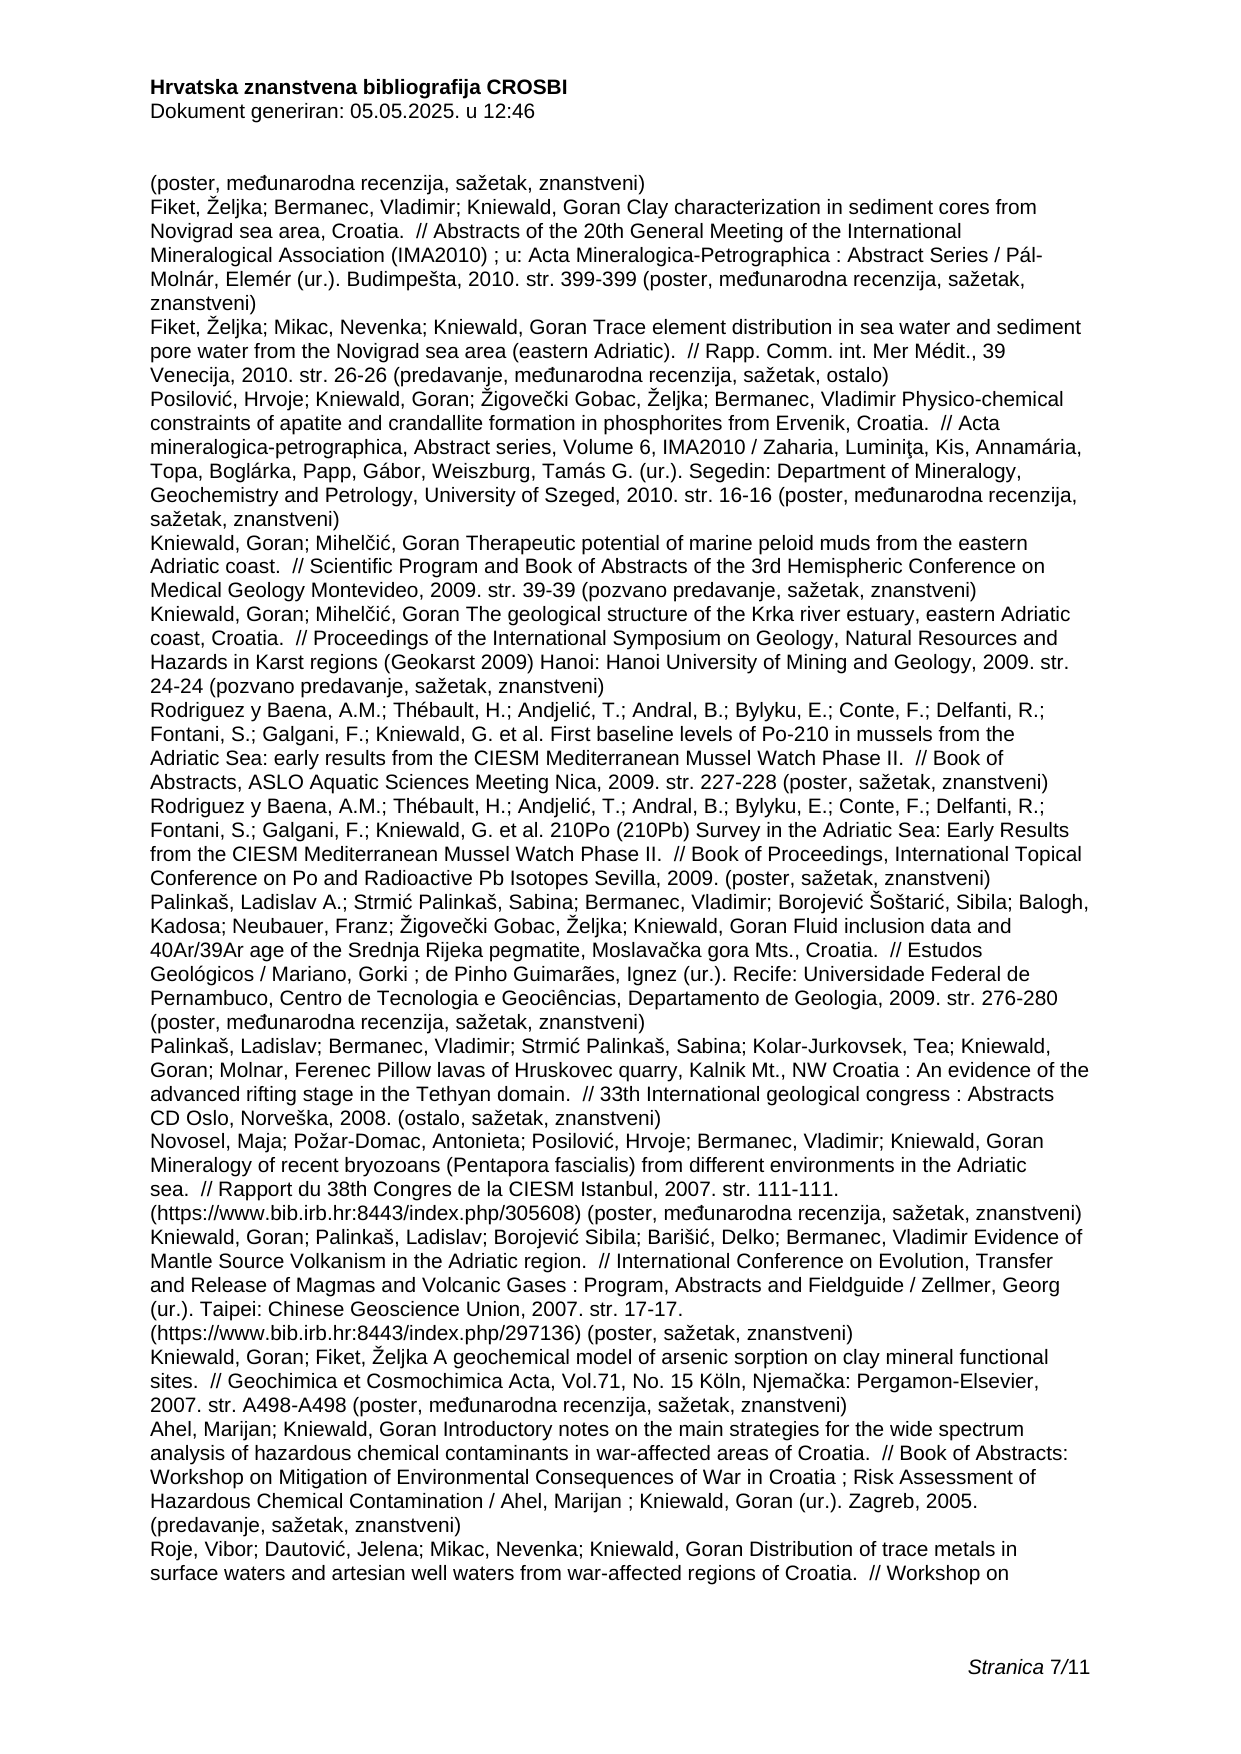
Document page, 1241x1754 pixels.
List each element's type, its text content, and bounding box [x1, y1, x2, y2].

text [150, 171, 1090, 195]
text Ahel, Marijan; Kniewald, Goran [150, 1417, 1090, 1537]
text Kniewald, Goran; Palinkaš, Ladislav; Borojević Sibila; Barišić, Delko; Bermanec, Vladimir [150, 1225, 1090, 1345]
text Fiket, Željka; Mikac, Nevenka; Kniewald, Goran [150, 315, 1090, 387]
text Novosel, Maja; Požar-Domac, Antonieta; Posilović, Hrvoje; Bermanec, Vladimir; Kniewald, Goran [150, 1129, 1090, 1225]
text Kniewald, Goran; Mihelčić, Goran [150, 530, 1090, 602]
text Kniewald, Goran; Mihelčić, Goran [150, 602, 1090, 698]
text Kniewald, Goran; Fiket, Željka [150, 1345, 1090, 1417]
text Fiket, Željka; Bermanec, Vladimir; Kniewald, Goran [150, 195, 1090, 315]
text Posilović, Hrvoje; Kniewald, Goran; Žigovečki Gobac, Željka; Bermanec, Vladimir [150, 387, 1090, 530]
text Palinkaš, Ladislav; Bermanec, Vladimir; Strmić Palinkaš, Sabina; Kolar-Jurkovsek, Tea; Kniewald, Goran; Molnar, Ferenec [150, 1033, 1090, 1129]
text Rodriguez y Baena, A.M.; Thébault, H.; Andjelić, T.; Andral, B.; Bylyku, E.; Conte, F.; Delfanti, R.; Fontani, S.; Galgani, F.; Kniewald, G. et al. [150, 794, 1090, 890]
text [150, 1537, 1090, 1584]
text Rodriguez y Baena, A.M.; Thébault, H.; Andjelić, T.; Andral, B.; Bylyku, E.; Conte, F.; Delfanti, R.; Fontani, S.; Galgani, F.; Kniewald, G. et al. [150, 698, 1090, 794]
text Palinkaš, Ladislav A.; Strmić Palinkaš, Sabina; Bermanec, Vladimir; Borojević Šoštarić, Sibila; Balogh, Kadosa; Neubauer, Franz; Žigovečki Gobac, Željka; Kniewald, Goran [150, 890, 1090, 1033]
